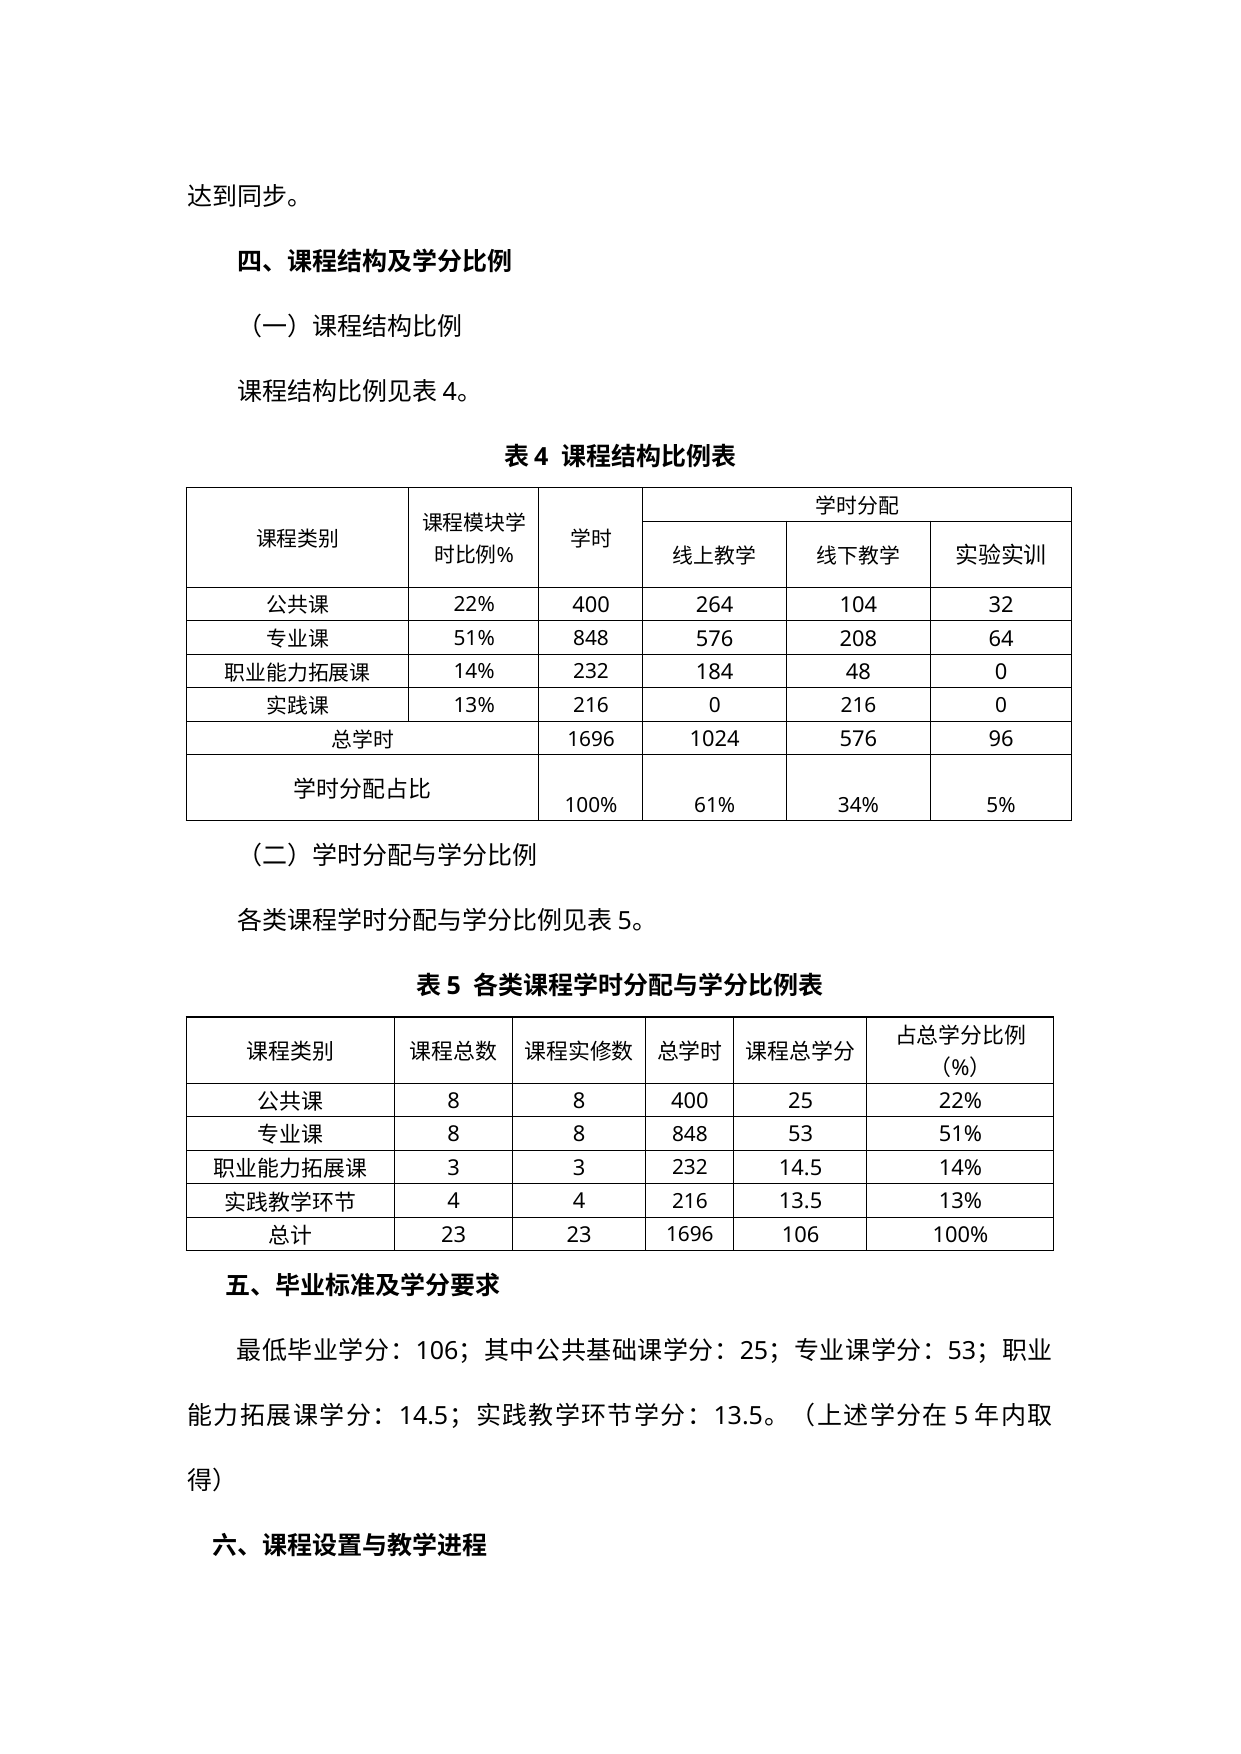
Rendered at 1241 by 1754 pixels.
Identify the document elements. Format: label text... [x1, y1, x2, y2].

table_cell 13% [867, 1184, 1053, 1217]
table_cell 25 [734, 1084, 866, 1116]
table_cell 232 [539, 655, 642, 687]
table_cell 848 [539, 621, 642, 654]
table_cell 96 [931, 722, 1071, 754]
table_cell 48 [787, 655, 930, 687]
table_cell 576 [787, 722, 930, 754]
text 最低毕业学分：106；其中公共基础课学分：25；专业课学分：53；职业能力拓展课学分：14.5；实践教学环节学分：13.5。（上述学分在5年内取得） [187, 1316, 1053, 1511]
table_cell 232 [646, 1151, 733, 1183]
text 表5 各类课程学时分配与学分比例表 [187, 951, 1053, 1016]
table_cell 总计 [187, 1218, 394, 1250]
text 各类课程学时分配与学分比例见表5。 [187, 886, 1053, 951]
table_cell 0 [931, 655, 1071, 687]
table_cell 8 [395, 1084, 512, 1116]
table_cell 100% [539, 755, 642, 820]
table_cell 1696 [539, 722, 642, 754]
table_cell 职业能力拓展课 [187, 655, 408, 687]
table_cell 61% [643, 755, 786, 820]
table_cell 216 [646, 1184, 733, 1217]
table_cell 13.5 [734, 1184, 866, 1217]
table_cell 实践教学环节 [187, 1184, 394, 1217]
table_cell 100% [867, 1218, 1053, 1250]
text 四、课程结构及学分比例 [187, 227, 1053, 292]
table_cell 184 [643, 655, 786, 687]
table_cell 32 [931, 588, 1071, 620]
table_header 课程总学分 [734, 1018, 866, 1082]
table_cell 14% [409, 655, 538, 687]
table_cell 1024 [643, 722, 786, 754]
table_header 课程模块学时比例% [409, 488, 538, 587]
table_cell 51% [867, 1117, 1053, 1149]
table_cell 264 [643, 588, 786, 620]
table_cell 14% [867, 1151, 1053, 1183]
table_cell 公共课 [187, 1084, 394, 1116]
table_cell 4 [395, 1184, 512, 1217]
table_cell 208 [787, 621, 930, 654]
table_cell 216 [539, 688, 642, 721]
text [187, 162, 1053, 227]
table_cell 22% [867, 1084, 1053, 1116]
table_cell 22% [409, 588, 538, 620]
table_cell 职业能力拓展课 [187, 1151, 394, 1183]
table_cell 专业课 [187, 621, 408, 654]
table_cell 576 [643, 621, 786, 654]
table_cell 实验实训 [931, 522, 1071, 587]
table_cell 400 [646, 1084, 733, 1116]
table_cell 13% [409, 688, 538, 721]
text 课程结构比例见表4。 [187, 357, 1053, 422]
table_header 总学时 [646, 1018, 733, 1082]
text 五、毕业标准及学分要求 [187, 1251, 1053, 1316]
table_header 课程类别 [187, 1018, 394, 1082]
text 表4 课程结构比例表 [187, 422, 1053, 487]
table_cell 线下教学 [787, 522, 930, 587]
table_cell 0 [643, 688, 786, 721]
table_cell 106 [734, 1218, 866, 1250]
table_cell 104 [787, 588, 930, 620]
table_cell 实践课 [187, 688, 408, 721]
table_header 学时分配 [643, 488, 1071, 521]
list 课程设置与教学进程 [187, 1511, 1053, 1576]
table_header 课程总数 [395, 1018, 512, 1082]
table_cell 5% [931, 755, 1071, 820]
table_cell 64 [931, 621, 1071, 654]
table_cell 专业课 [187, 1117, 394, 1149]
table_cell 8 [513, 1084, 645, 1116]
table_header 学时 [539, 488, 642, 587]
table_cell 216 [787, 688, 930, 721]
text （一）课程结构比例 [187, 292, 1053, 357]
table_cell 23 [513, 1218, 645, 1250]
table_header 占总学分比例（%） [867, 1018, 1053, 1082]
table_cell 1696 [646, 1218, 733, 1250]
table_cell 3 [513, 1151, 645, 1183]
table_cell 总学时 [187, 722, 538, 754]
table_header 课程实修数 [513, 1018, 645, 1082]
table_cell 8 [513, 1117, 645, 1149]
table_cell 0 [931, 688, 1071, 721]
text （二）学时分配与学分比例 [187, 821, 1053, 886]
table_cell 学时分配占比 [187, 755, 538, 820]
table_cell 400 [539, 588, 642, 620]
table_cell 848 [646, 1117, 733, 1149]
table_cell 8 [395, 1117, 512, 1149]
table_cell 53 [734, 1117, 866, 1149]
table_cell 公共课 [187, 588, 408, 620]
table_header 课程类别 [187, 488, 408, 587]
table_cell 14.5 [734, 1151, 866, 1183]
table_cell 34% [787, 755, 930, 820]
table_cell 4 [513, 1184, 645, 1217]
table_cell 3 [395, 1151, 512, 1183]
table_cell 51% [409, 621, 538, 654]
table_cell 线上教学 [643, 522, 786, 587]
table_cell 23 [395, 1218, 512, 1250]
